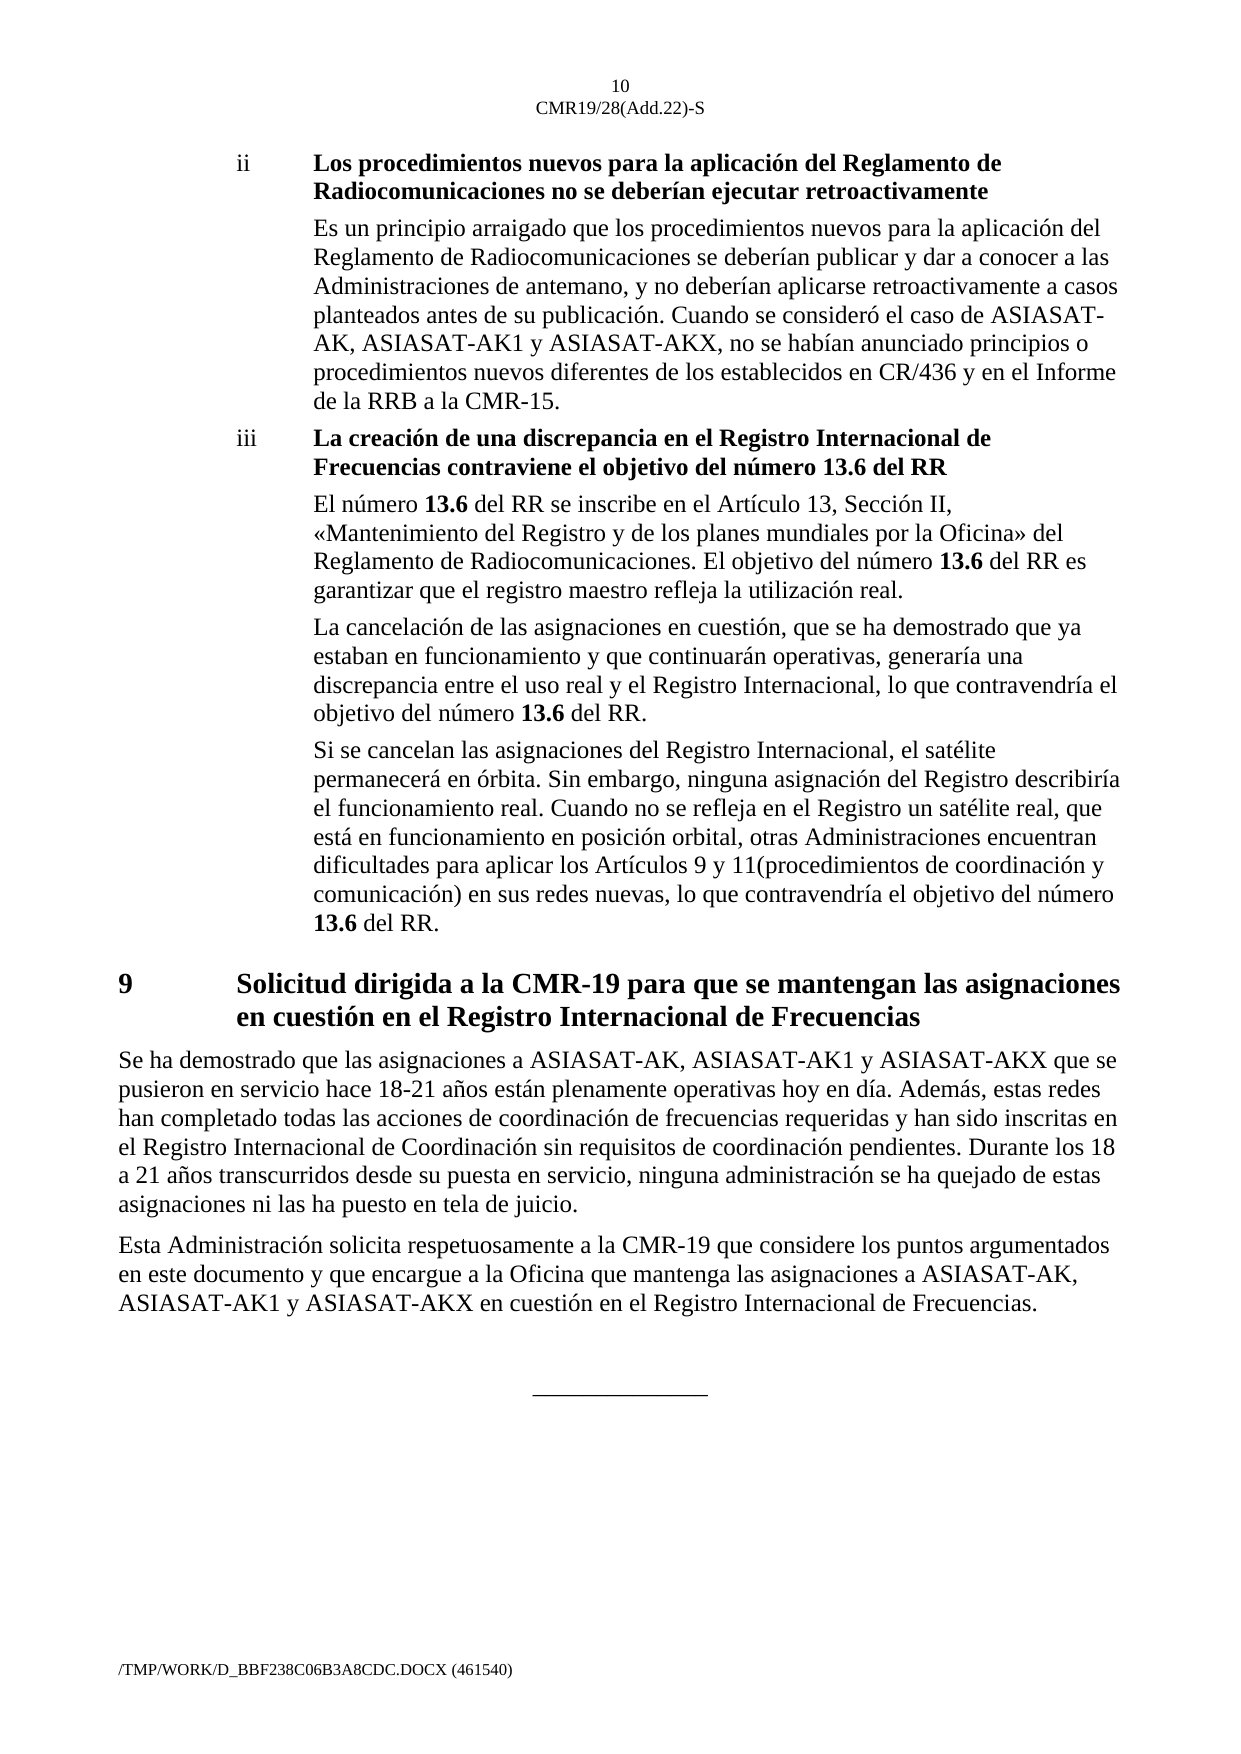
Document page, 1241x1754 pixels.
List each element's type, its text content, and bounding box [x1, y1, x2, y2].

text Se ha demostrado que las asignaciones a ASIASAT-AK, ASIASAT-AK1 y ASIASAT-AKX que se pusieron en servicio hace 18-21 años están plenamente operativas hoy en día. Además, estas redes han completado todas las acciones de coordinación de frecuencias requeridas y han sido inscritas en el Registro Internacional de Coordinación sin requisitos de coordinación pendientes. Durante los 18 a 21 años transcurridos desde su puesta en servicio, ninguna administración se ha quejado de estas asignaciones ni las ha puesto en tela de juicio. [118, 1046, 1122, 1218]
text Esta Administración solicita respetuosamente a la CMR-19 que considere los puntos argumentados en este documento y que encargue a la Oficina que mantenga las asignaciones a ASIASAT-AK, ASIASAT-AK1 y ASIASAT-AKX en cuestión en el Registro Internacional de Frecuencias. [118, 1231, 1122, 1317]
text Si se cancelan las asignaciones del Registro Internacional, el satélite permanecerá en órbita. Sin embargo, ninguna asignación del Registro describiría el funcionamiento real. Cuando no se refleja en el Registro un satélite real, que está en funcionamiento en posición orbital, otras Administraciones encuentran dificultades para aplicar los Artículos 9 y 11(procedimientos de coordinación y comunicación) en sus redes nuevas, lo que contravendría el objetivo del número 13.6 del RR. [236, 736, 1122, 937]
text ______________ [118, 1371, 1122, 1399]
text El número 13.6 del RR se inscribe en el Artículo 13, Sección II, «Mantenimiento del Registro y de los planes mundiales por la Oficina» del Reglamento de Radiocomunicaciones. El objetivo del número 13.6 del RR es garantizar que el registro maestro refleja la utilización real. [236, 489, 1122, 604]
subtitle 9 Solicitud dirigida a la CMR-19 para que se mantengan las asignaciones en cuestión en el Registro Internacional de Frecuencias [118, 966, 1122, 1033]
text La cancelación de las asignaciones en cuestión, que se ha demostrado que ya estaban en funcionamiento y que continuarán operativas, generaría una discrepancia entre el uso real y el Registro Internacional, lo que contravendría el objetivo del número 13.6 del RR. [236, 612, 1122, 727]
text Es un principio arraigado que los procedimientos nuevos para la aplicación del Reglamento de Radiocomunicaciones se deberían publicar y dar a conocer a las Administraciones de antemano, y no deberían aplicarse retroactivamente a casos planteados antes de su publicación. Cuando se consideró el caso de ASIASAT-AK, ASIASAT-AK1 y ASIASAT-AKX, no se habían anunciado principios o procedimientos nuevos diferentes de los establecidos en CR/436 y en el Informe de la RRB a la CMR-15. [236, 213, 1122, 415]
text iii La creación de una discrepancia en el Registro Internacional de Frecuencias contraviene el objetivo del número 13.6 del RR [236, 423, 1122, 481]
text ii Los procedimientos nuevos para la aplicación del Reglamento de Radiocomunicaciones no se deberían ejecutar retroactivamente [236, 148, 1122, 205]
